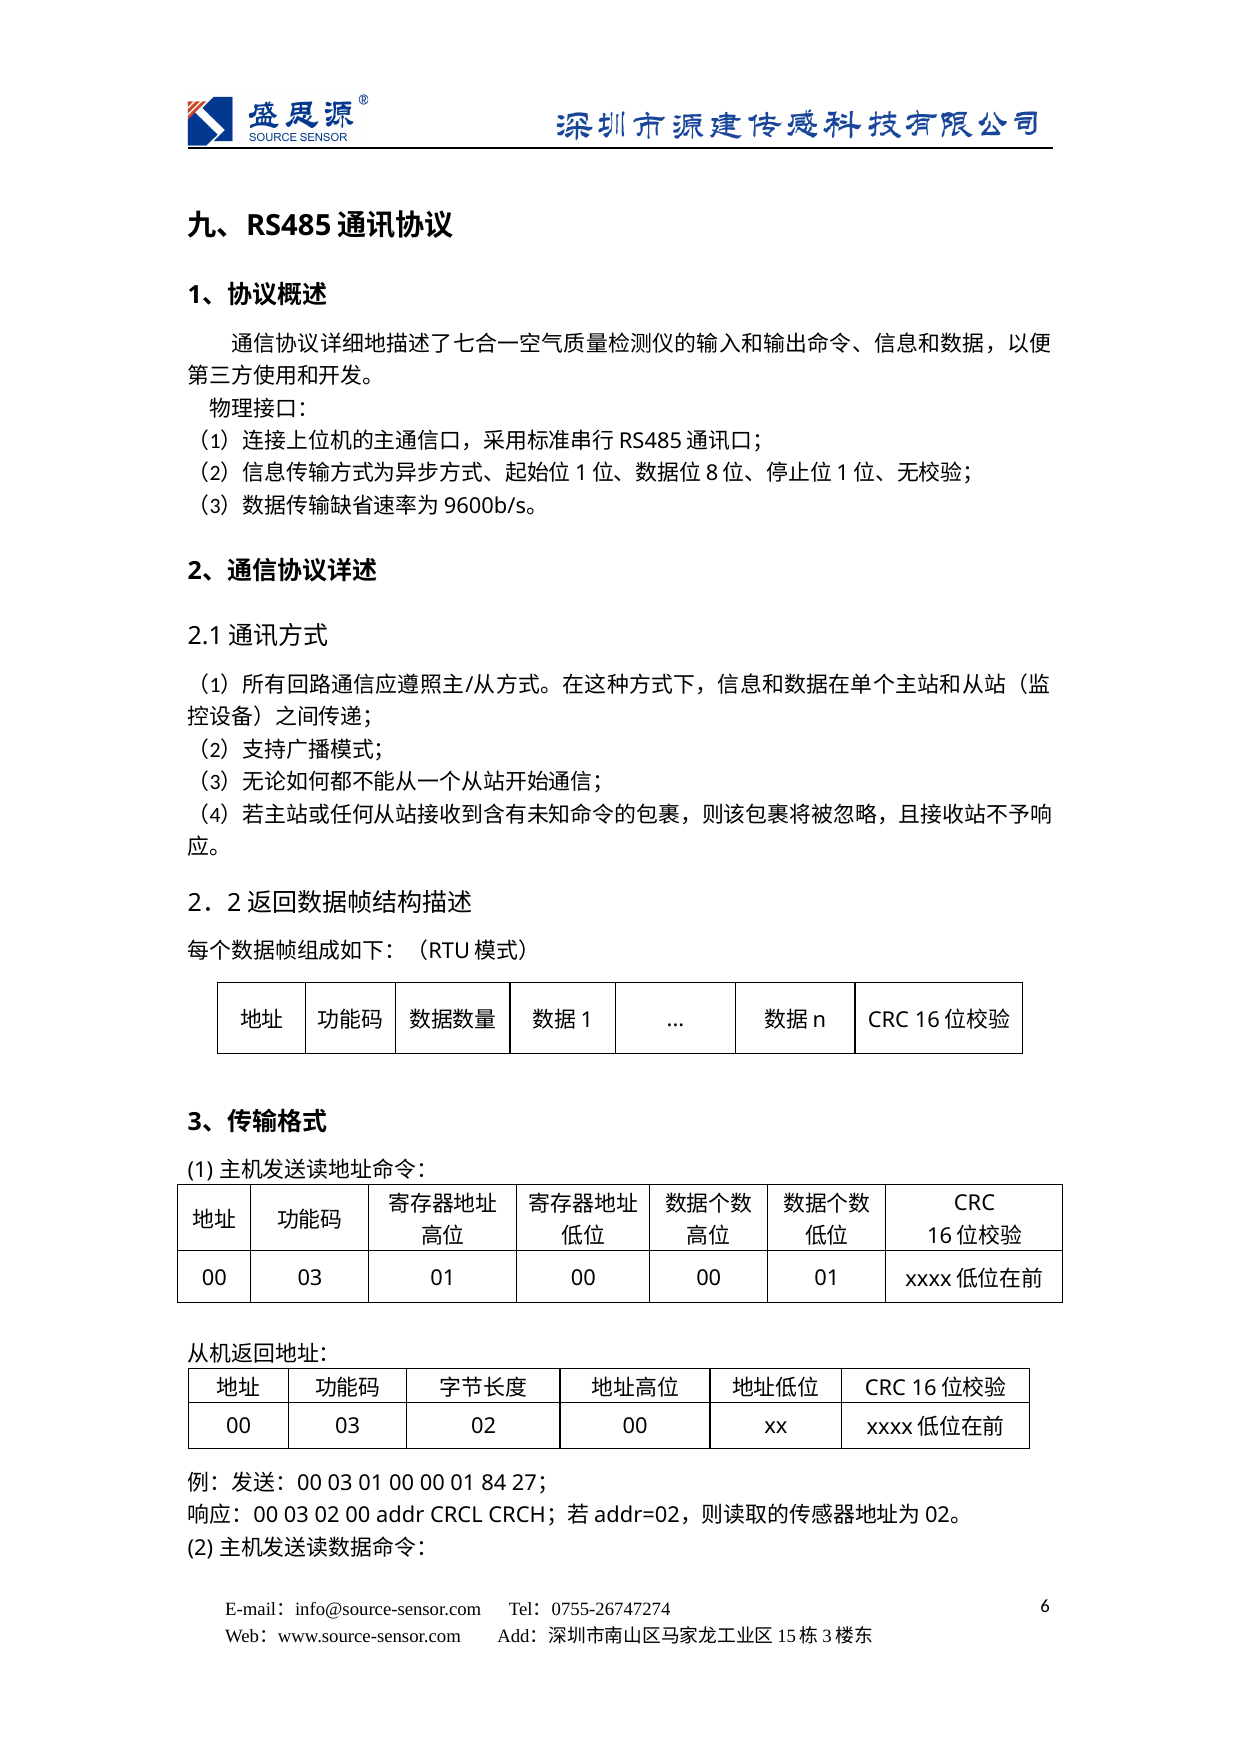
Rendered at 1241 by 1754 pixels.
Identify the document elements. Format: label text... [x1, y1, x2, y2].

text 响应：00 03 02 00 addr CRCL CRCH；若addr=02，则读取的传感器地址为02。 [187, 1497, 1053, 1530]
table_cell xxxx低位在前 [842, 1403, 1029, 1447]
list 数据传输缺省速率为9600b/s。 [187, 488, 1053, 520]
table_header CRC 16位校验 [856, 983, 1022, 1053]
table_header 字节长度 [407, 1369, 559, 1402]
table_header ... [616, 983, 735, 1053]
list 若主站或任何从站接收到含有未知命令的包裹，则该包裹将被忽略，且接收站不予响应。 [187, 796, 1053, 861]
text 1、协议概述 [187, 260, 1053, 325]
table_cell 02 [407, 1403, 559, 1447]
table_header 地址 [218, 983, 305, 1053]
table_header 数据1 [511, 983, 615, 1053]
list 所有回路通信应遵照主/从方式。在这种方式下，信息和数据在单个主站和从站（监控设备）之间传递； [187, 666, 1053, 731]
table_header 功能码 [289, 1369, 406, 1402]
table_cell 00 [650, 1251, 767, 1302]
table_header CRC 16位校验 [886, 1185, 1062, 1250]
text 九、RS485通讯协议 [187, 201, 1053, 244]
text 2、通信协议详述 [187, 536, 1053, 601]
list 支持广播模式； [187, 731, 1053, 764]
text 3、传输格式 [187, 1087, 1053, 1152]
list 信息传输方式为异步方式、起始位1位、数据位8位、停止位1位、无校验； [187, 455, 1053, 488]
text 物理接口： [187, 390, 1053, 423]
text 每个数据帧组成如下：（RTU模式） [187, 933, 1053, 965]
table_cell 00 [517, 1251, 649, 1302]
table_cell 03 [289, 1403, 406, 1447]
table_cell xxxx低位在前 [886, 1251, 1062, 1302]
text 2.1通讯方式 [187, 601, 1053, 666]
list 连接上位机的主通信口，采用标准串行RS485通讯口； [187, 423, 1053, 455]
table_header 寄存器地址低位 [517, 1185, 649, 1250]
table_header 功能码 [306, 983, 395, 1053]
table_header CRC 16位校验 [842, 1369, 1029, 1402]
table_header 地址 [189, 1369, 288, 1402]
list 无论如何都不能从一个从站开始通信； [187, 764, 1053, 796]
picture [187, 94, 369, 146]
text (1) 主机发送读地址命令： [187, 1152, 1053, 1184]
table_header 数据n [736, 983, 854, 1053]
table_header 功能码 [251, 1185, 368, 1250]
table_cell 00 [178, 1251, 250, 1302]
text 从机返回地址： [187, 1336, 1053, 1368]
table_cell 03 [251, 1251, 368, 1302]
picture [546, 103, 1058, 144]
table_header 寄存器地址高位 [369, 1185, 516, 1250]
table_cell 01 [369, 1251, 516, 1302]
table_cell xx [711, 1403, 841, 1447]
table_cell 00 [189, 1403, 288, 1447]
table_header 数据个数低位 [768, 1185, 885, 1250]
text (2) 主机发送读数据命令： [187, 1530, 1053, 1562]
table_cell 00 [561, 1403, 709, 1447]
text 例：发送：00 03 01 00 00 01 84 27； [187, 1465, 1053, 1497]
text 通信协议详细地描述了七合一空气质量检测仪的输入和输出命令、信息和数据，以便第三方使用和开发。 [187, 325, 1053, 390]
table_header 地址高位 [561, 1369, 709, 1402]
table_cell 01 [768, 1251, 885, 1302]
table_header 数据数量 [396, 983, 509, 1053]
table_header 数据个数高位 [650, 1185, 767, 1250]
text 2．2 返回数据帧结构描述 [187, 868, 1053, 933]
table_header 地址低位 [711, 1369, 841, 1402]
table_header 地址 [178, 1185, 250, 1250]
